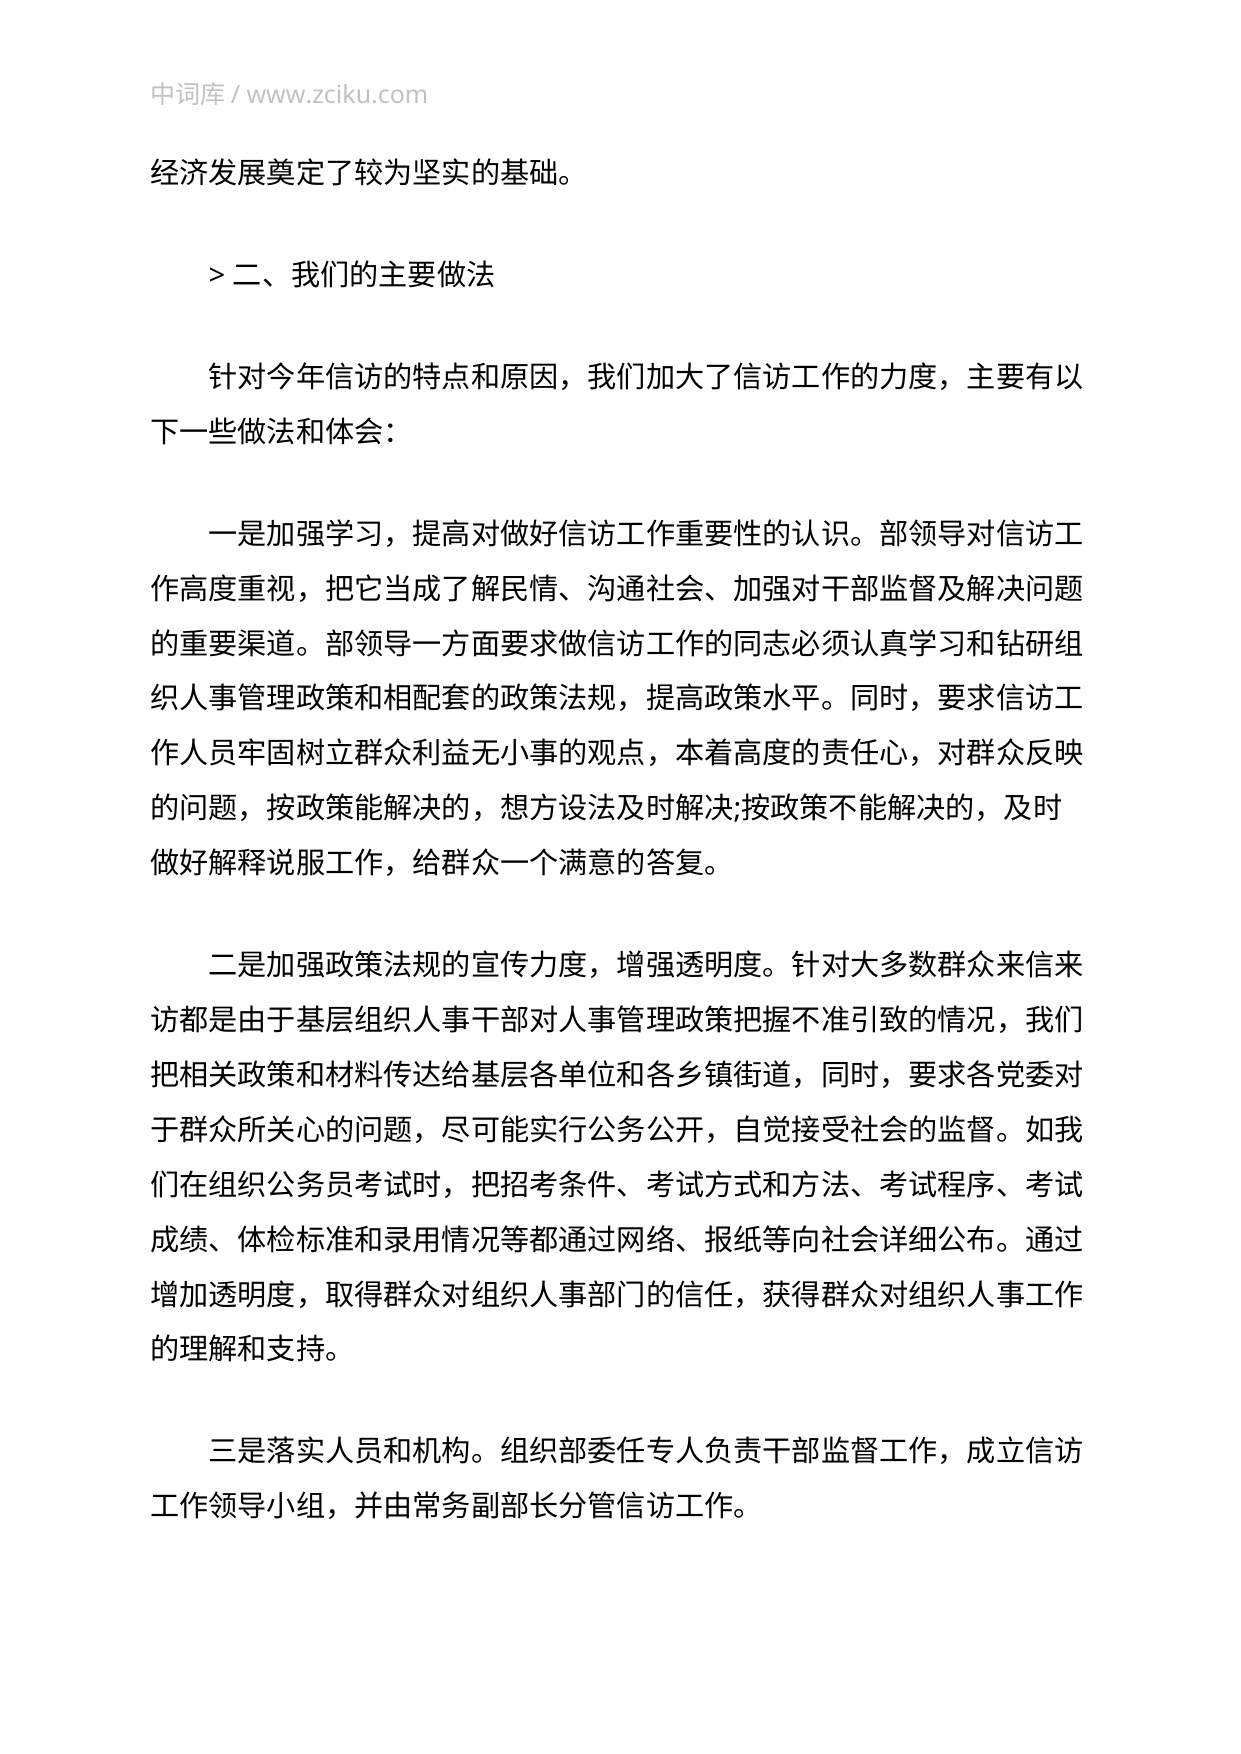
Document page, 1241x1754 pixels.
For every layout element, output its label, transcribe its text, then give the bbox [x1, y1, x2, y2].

text > 二、我们的主要做法 [150, 252, 1090, 294]
text 针对今年信访的特点和原因，我们加大了信访工作的力度，主要有以下一些做法和体会： [150, 354, 1090, 451]
text 一是加强学习，提高对做好信访工作重要性的认识。部领导对信访工作高度重视，把它当成了解民情、沟通社会、加强对干部监督及解决问题的重要渠道。部领导一方面要求做信访工作的同志必须认真学习和钻研组织人事管理政策和相配套的政策法规，提高政策水平。同时，要求信访工作人员牢固树立群众利益无小事的观点，本着高度的责任心，对群众反映的问题，按政策能解决的，想方设法及时解决;按政策不能解决的，及时做好解释说服工作，给群众一个满意的答复。 [150, 510, 1090, 882]
text 二是加强政策法规的宣传力度，增强透明度。针对大多数群众来信来访都是由于基层组织人事干部对人事管理政策把握不准引致的情况，我们把相关政策和材料传达给基层各单位和各乡镇街道，同时，要求各党委对于群众所关心的问题，尽可能实行公务公开，自觉接受社会的监督。如我们在组织公务员考试时，把招考条件、考试方式和方法、考试程序、考试成绩、体检标准和录用情况等都通过网络、报纸等向社会详细公布。通过增加透明度，取得群众对组织人事部门的信任，获得群众对组织人事工作的理解和支持。 [150, 942, 1090, 1368]
text 三是落实人员和机构。组织部委任专人负责干部监督工作，成立信访工作领导小组，并由常务副部长分管信访工作。 [150, 1428, 1090, 1525]
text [150, 150, 1090, 192]
